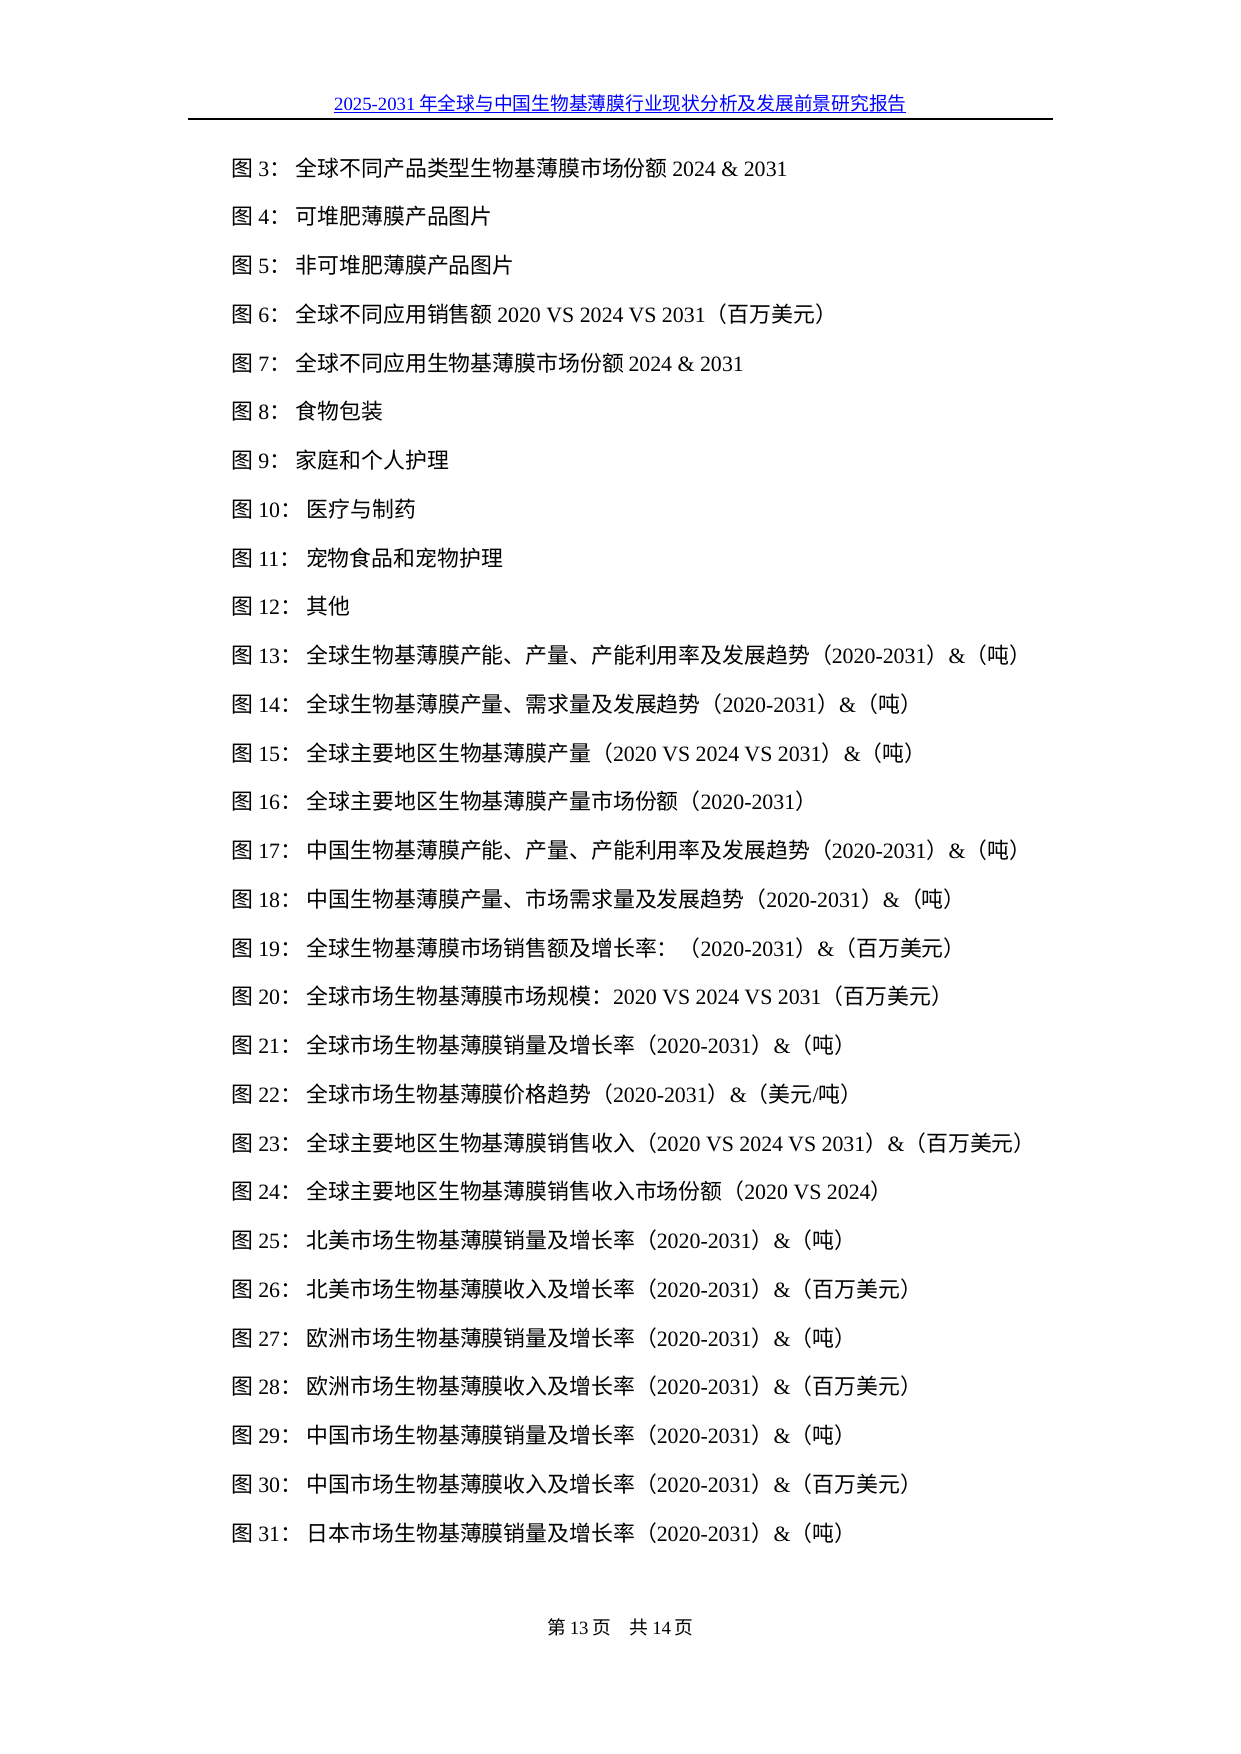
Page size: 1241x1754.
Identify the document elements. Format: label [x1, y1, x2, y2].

text [187, 150, 1053, 1548]
